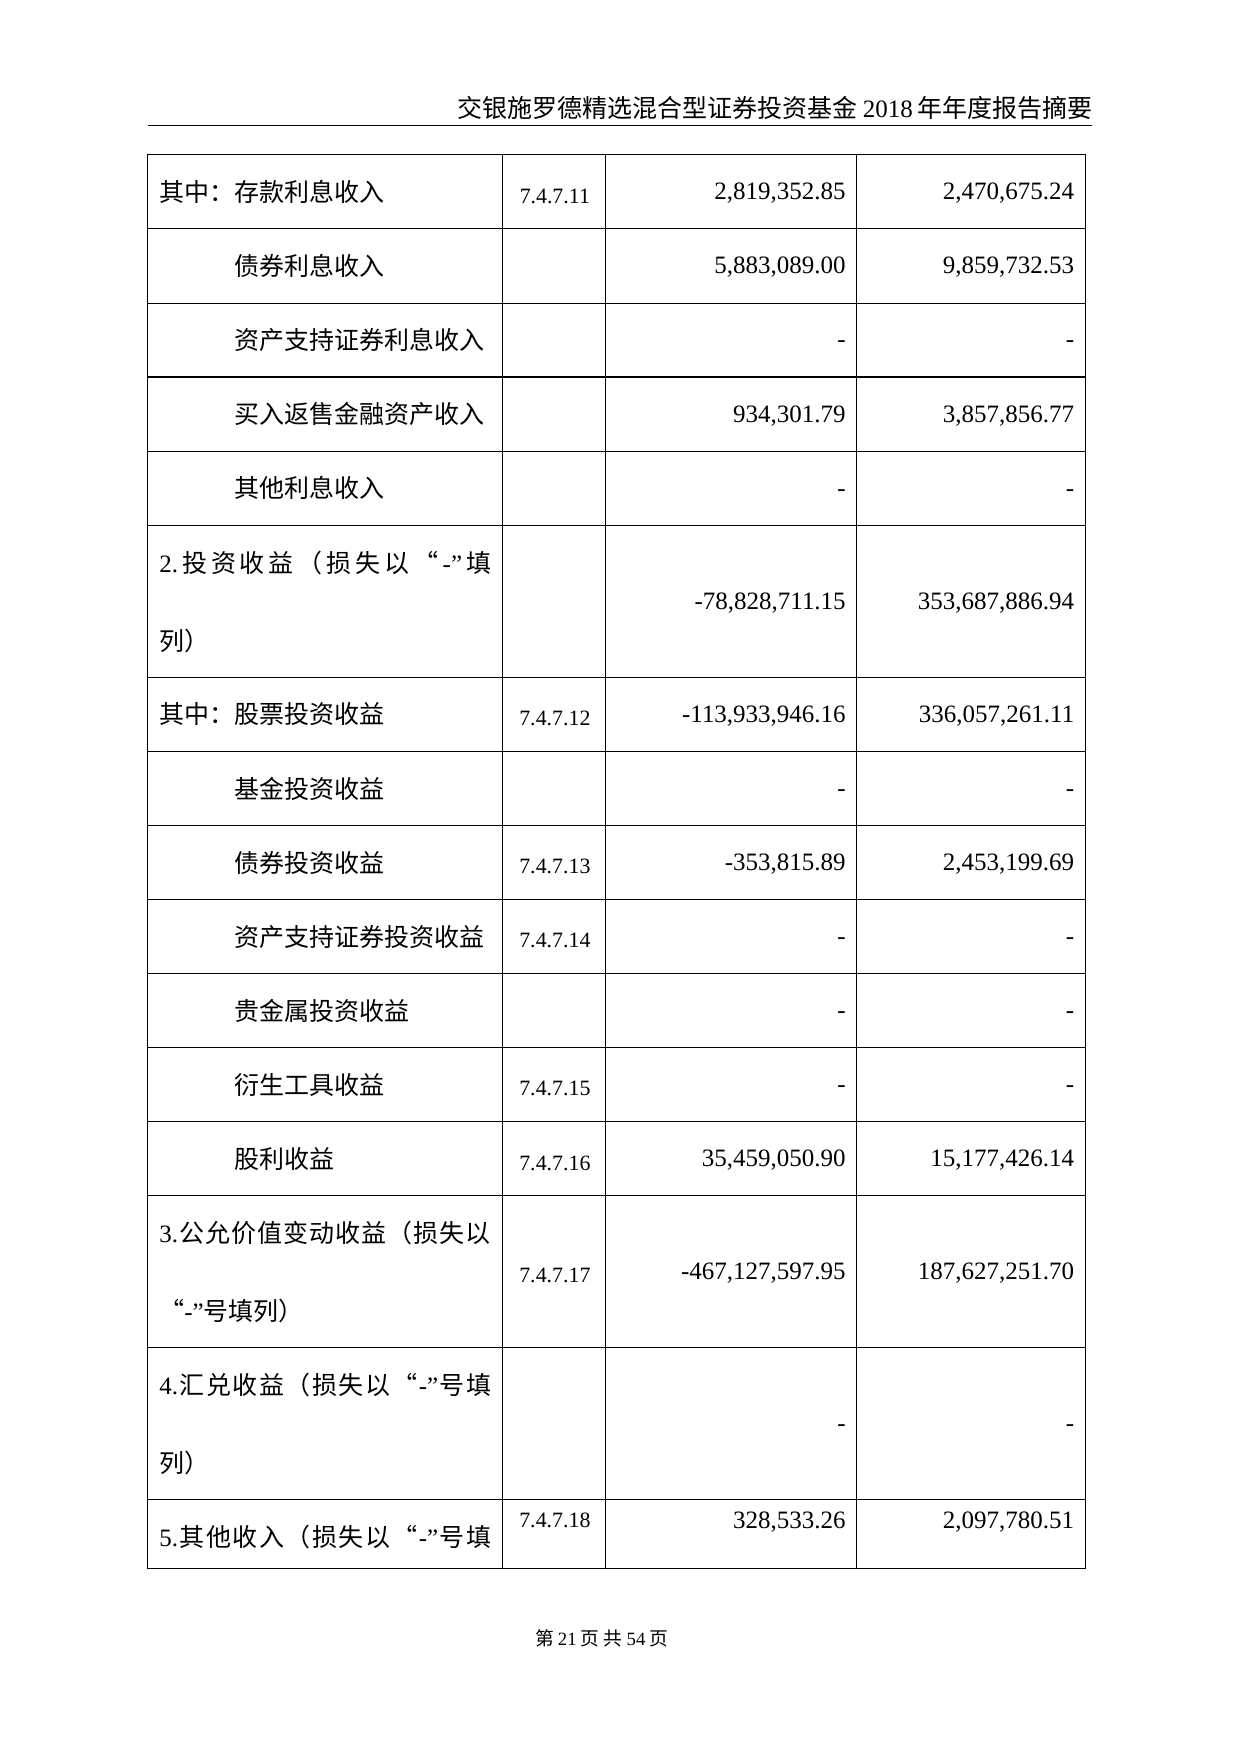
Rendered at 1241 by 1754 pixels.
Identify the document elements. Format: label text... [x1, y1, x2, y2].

table_cell -78,828,711.15 [606, 526, 856, 677]
table_cell 其中：股票投资收益 [148, 678, 502, 751]
table_cell - [857, 304, 1085, 376]
table_cell 其他利息收入 [148, 452, 502, 524]
table_cell 934,301.79 [606, 378, 856, 451]
table_cell 3.公允价值变动收益（损失以“-”号填列） [148, 1196, 502, 1347]
table_cell 2,453,199.69 [857, 826, 1085, 899]
table_cell 35,459,050.90 [606, 1122, 856, 1195]
table_cell 股利收益 [148, 1122, 502, 1195]
table_cell 买入返售金融资产收入 [148, 378, 502, 451]
table_cell - [606, 974, 856, 1047]
table_cell [503, 1348, 605, 1499]
table_cell 7.4.7.12 [503, 678, 605, 751]
table_cell 187,627,251.70 [857, 1196, 1085, 1347]
table_cell -113,933,946.16 [606, 678, 856, 751]
table_cell 衍生工具收益 [148, 1048, 502, 1121]
table_cell 328,533.26 [606, 1500, 856, 1568]
table_cell [503, 304, 605, 376]
table_cell 7.4.7.11 [503, 155, 605, 228]
table_cell [503, 752, 605, 825]
table_cell [503, 526, 605, 677]
table_cell 3,857,856.77 [857, 378, 1085, 451]
table_cell - [606, 752, 856, 825]
table_cell - [857, 1348, 1085, 1499]
table_cell - [857, 974, 1085, 1047]
table_cell 基金投资收益 [148, 752, 502, 825]
table_cell 贵金属投资收益 [148, 974, 502, 1047]
table_cell 353,687,886.94 [857, 526, 1085, 677]
table_cell [503, 229, 605, 302]
table_cell 2.投资收益（损失以“-”填列） [148, 526, 502, 677]
table_cell 债券投资收益 [148, 826, 502, 899]
table_cell 2,470,675.24 [857, 155, 1085, 228]
table_cell - [606, 304, 856, 376]
table_cell - [857, 900, 1085, 973]
table_cell - [606, 900, 856, 973]
table_cell -467,127,597.95 [606, 1196, 856, 1347]
table_cell [503, 378, 605, 451]
table_cell [503, 974, 605, 1047]
table_cell - [857, 452, 1085, 524]
table_cell 7.4.7.17 [503, 1196, 605, 1347]
table_cell [503, 452, 605, 524]
table_cell - [857, 1048, 1085, 1121]
table_cell 7.4.7.15 [503, 1048, 605, 1121]
table_cell 7.4.7.13 [503, 826, 605, 899]
table_cell 5.其他收入（损失以“-”号填列） [148, 1500, 502, 1568]
table_cell 其中：存款利息收入 [148, 155, 502, 228]
table_cell 2,819,352.85 [606, 155, 856, 228]
table_cell -353,815.89 [606, 826, 856, 899]
table_cell 资产支持证券利息收入 [148, 304, 502, 376]
table_cell 7.4.7.16 [503, 1122, 605, 1195]
table_cell - [857, 752, 1085, 825]
table_cell 336,057,261.11 [857, 678, 1085, 751]
table_cell 9,859,732.53 [857, 229, 1085, 302]
table_cell 5,883,089.00 [606, 229, 856, 302]
table_cell - [606, 1348, 856, 1499]
table_cell 15,177,426.14 [857, 1122, 1085, 1195]
table_cell 债券利息收入 [148, 229, 502, 302]
table_cell 2,097,780.51 [857, 1500, 1085, 1568]
table_cell - [606, 1048, 856, 1121]
table_cell 7.4.7.18 [503, 1500, 605, 1568]
table_cell - [606, 452, 856, 524]
table_cell 7.4.7.14 [503, 900, 605, 973]
table_cell 4.汇兑收益（损失以“-”号填列） [148, 1348, 502, 1499]
table_cell 资产支持证券投资收益 [148, 900, 502, 973]
